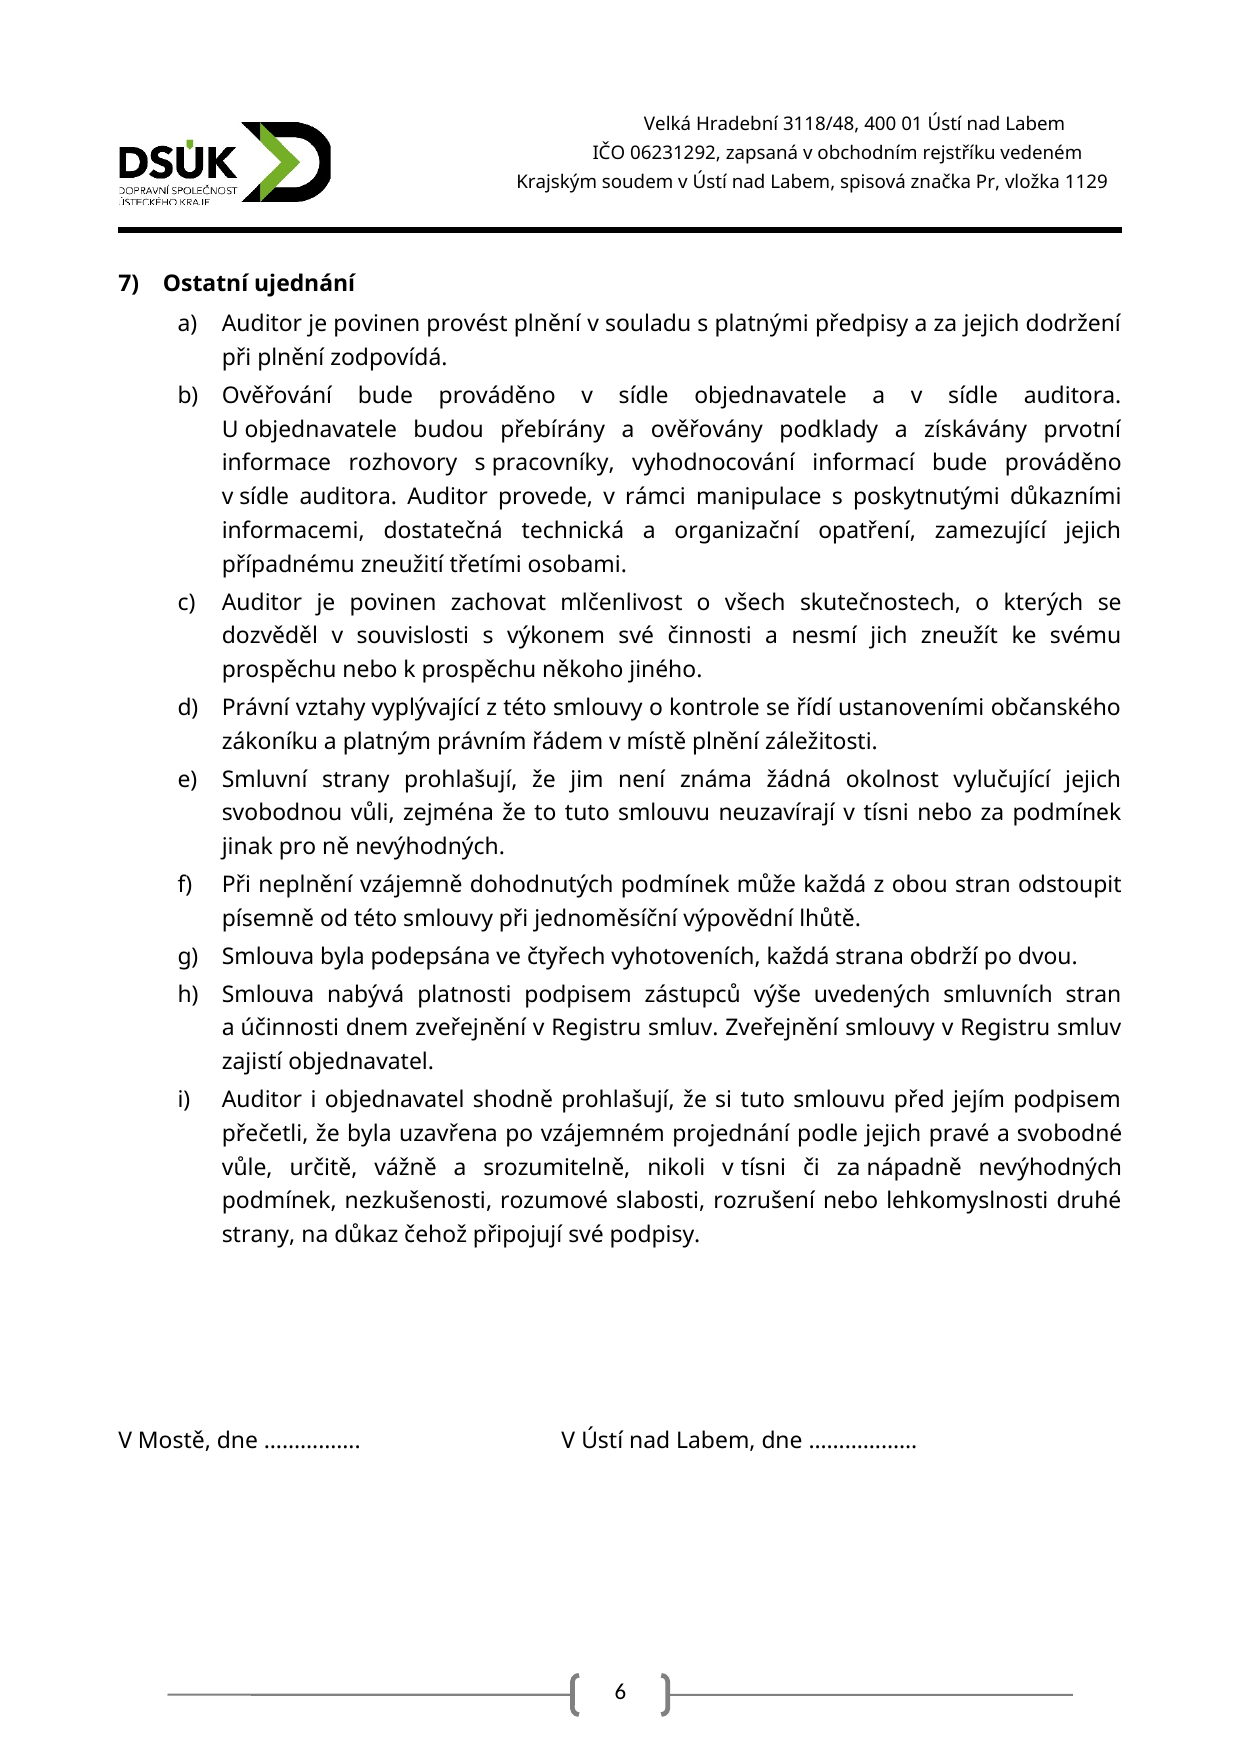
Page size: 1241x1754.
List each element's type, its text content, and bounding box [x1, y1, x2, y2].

list Smlouva nabývá platnosti podpisem zástupců výše uvedených smluvních stran a účinnosti dnem zveřejnění v Registru smluv. Zveřejnění smlouvy v Registru smluv zajistí objednavatel. [177, 978, 1122, 1076]
picture [118, 122, 331, 204]
text V Mostě, dne ……………. V Ústí nad Labem, dne ……………… [118, 1424, 1122, 1455]
list Právní vztahy vyplývající z této smlouvy o kontrole se řídí ustanoveními občanského zákoníku a platným právním řádem v místě plnění záležitosti. [177, 691, 1122, 756]
list Auditor i objednavatel shodně prohlašují, že si tuto smlouvu před jejím podpisem přečetli, že byla uzavřena po vzájemném projednání podle jejich pravé a svobodné vůle, určitě, vážně a srozumitelně, nikoli v tísni či za nápadně nevýhodných podmínek, nezkušenosti, rozumové slabosti, rozrušení nebo lehkomyslnosti druhé strany, na důkaz čehož připojují své podpisy. [177, 1083, 1122, 1249]
text 7) Ostatní ujednání [118, 267, 1122, 298]
list Při neplnění vzájemně dohodnutých podmínek může každá z obou stran odstoupit písemně od této smlouvy při jednoměsíční výpovědní lhůtě. [177, 868, 1122, 933]
list Auditor je povinen provést plnění v souladu s platnými předpisy a za jejich dodržení při plnění zodpovídá. [177, 307, 1122, 372]
list Smluvní strany prohlašují, že jim není známa žádná okolnost vylučující jejich svobodnou vůli, zejména že to tuto smlouvu neuzavírají v tísni nebo za podmínek jinak pro ně nevýhodných. [177, 763, 1122, 861]
list Auditor je povinen zachovat mlčenlivost o všech skutečnostech, o kterých se dozvěděl v souvislosti s výkonem své činnosti a nesmí jich zneužít ke svému prospěchu nebo k prospěchu někoho jiného. [177, 586, 1122, 684]
list Smlouva byla podepsána ve čtyřech vyhotoveních, každá strana obdrží po dvou. [177, 940, 1122, 971]
list Ověřování bude prováděno v sídle objednavatele a v sídle auditora. U objednavatele budou přebírány a ověřovány podklady a získávány prvotní informace rozhovory s pracovníky, vyhodnocování informací bude prováděno v sídle auditora. Auditor provede, v rámci manipulace s poskytnutými důkazními informacemi, dostatečná technická a organizační opatření, zamezující jejich případnému zneužití třetími osobami. [177, 379, 1122, 579]
